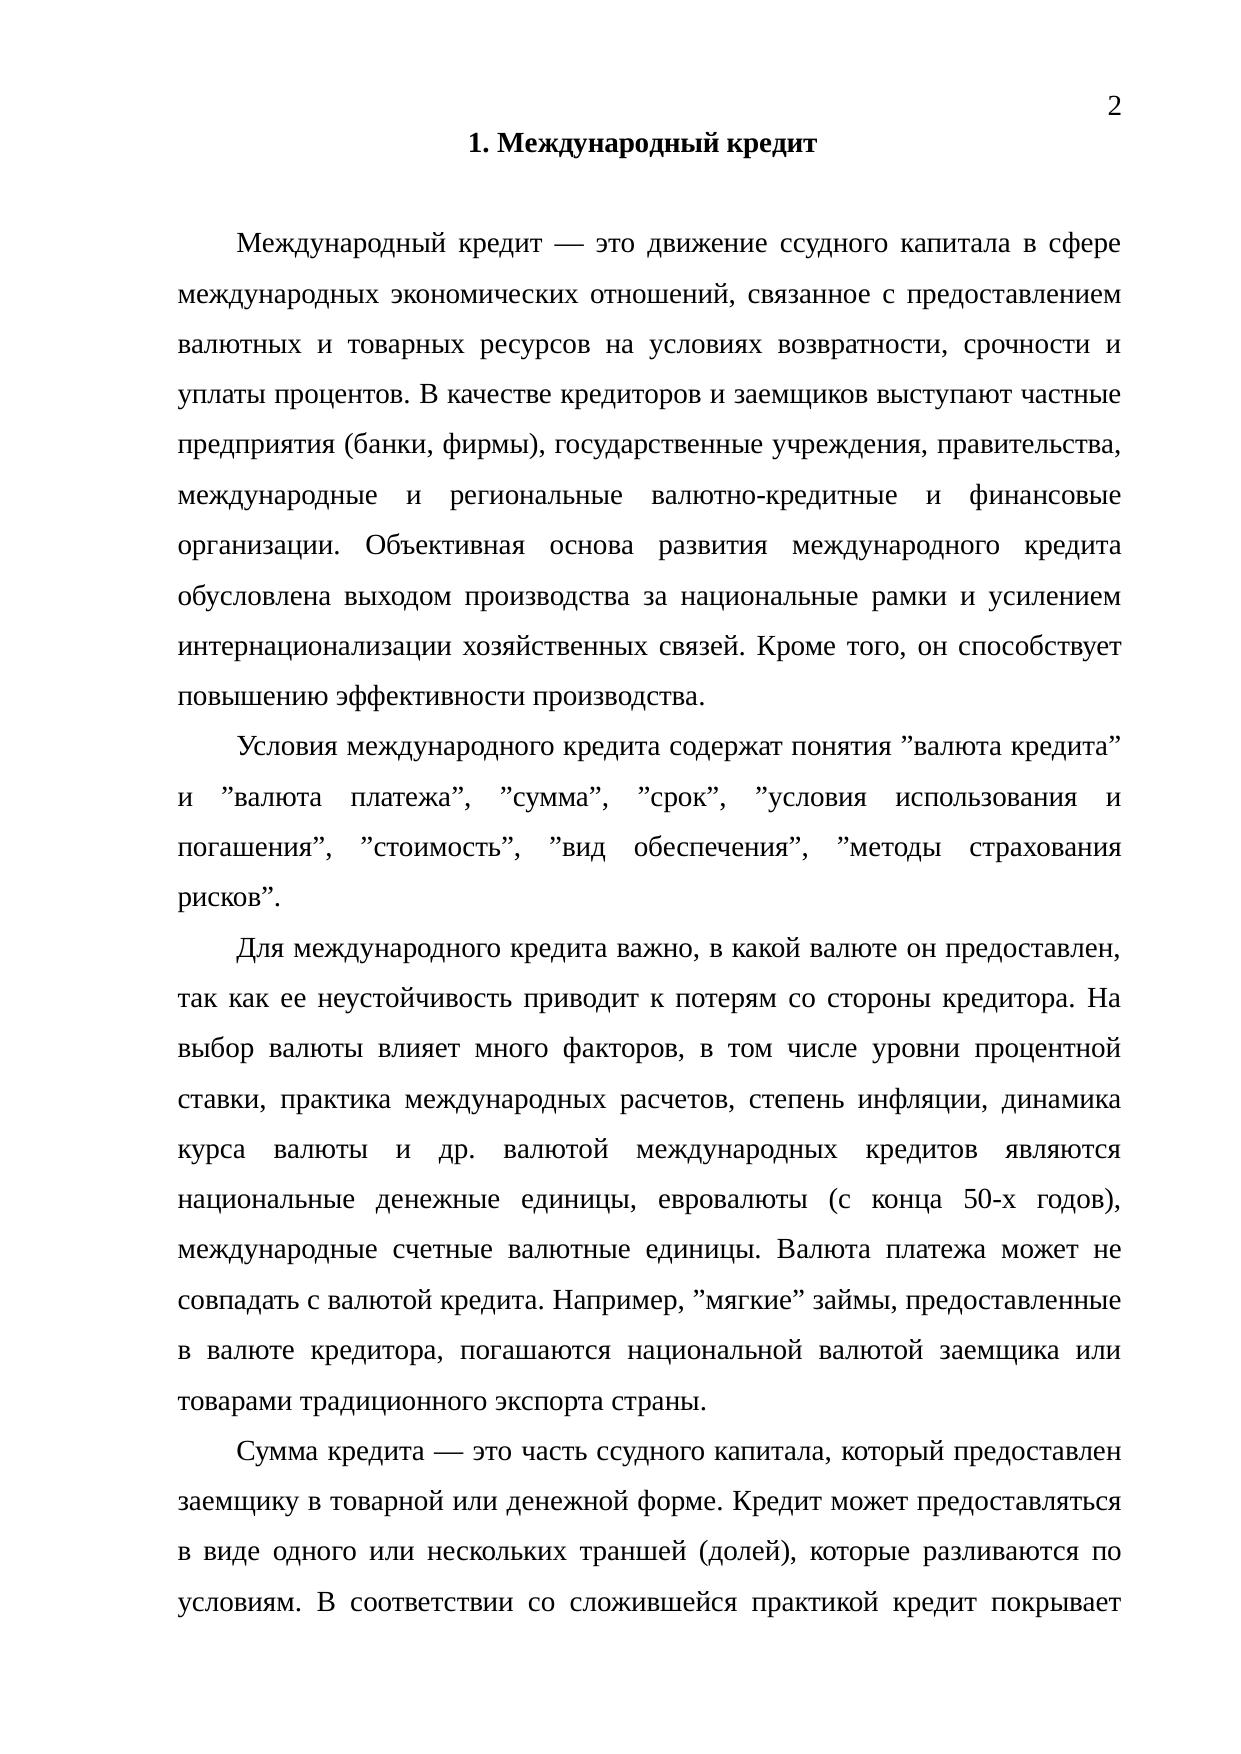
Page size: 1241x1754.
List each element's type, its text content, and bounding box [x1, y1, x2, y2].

text Международный кредит — это движение ссудного капитала в сфере международных экономических отношений, связанное с предоставлением валютных и товарных ресурсов на условиях возвратности, срочности и уплаты процентов. В качестве кредиторов и заемщиков выступают частные предприятия (банки, фирмы), государственные учреждения, правительства, международные и региональные валютно-кредитные и финансовые организации. Объективная основа развития международного кредита обусловлена выходом производства за национальные рамки и усилением интернационализации хозяйственных связей. Кроме того, он способствует повышению эффективности производства. [177, 226, 1122, 712]
subtitle 1. Международный кредит [177, 125, 1122, 158]
text Для международного кредита важно, в какой валюте он предоставлен, так как ее неустойчивость приводит к потерям со стороны кредитора. На выбор валюты влияет много факторов, в том числе уровни процентной ставки, практика международных расчетов, степень инфляции, динамика курса валюты и др. валютой международных кредитов являются национальные денежные единицы, евровалюты (с конца 50-х годов), международные счетные валютные единицы. Валюта платежа может не совпадать с валютой кредита. Например, ”мягкие” займы, предоставленные в валюте кредитора, погашаются национальной валютой заемщика или товарами традиционного экспорта страны. [177, 930, 1122, 1416]
text Условия международного кредита содержат понятия ”валюта кредита” и ”валюта платежа”, ”сумма”, ”срок”, ”условия использования и погашения”, ”стоимость”, ”вид обеспечения”, ”методы страхования рисков”. [177, 729, 1122, 913]
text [177, 1433, 1122, 1618]
